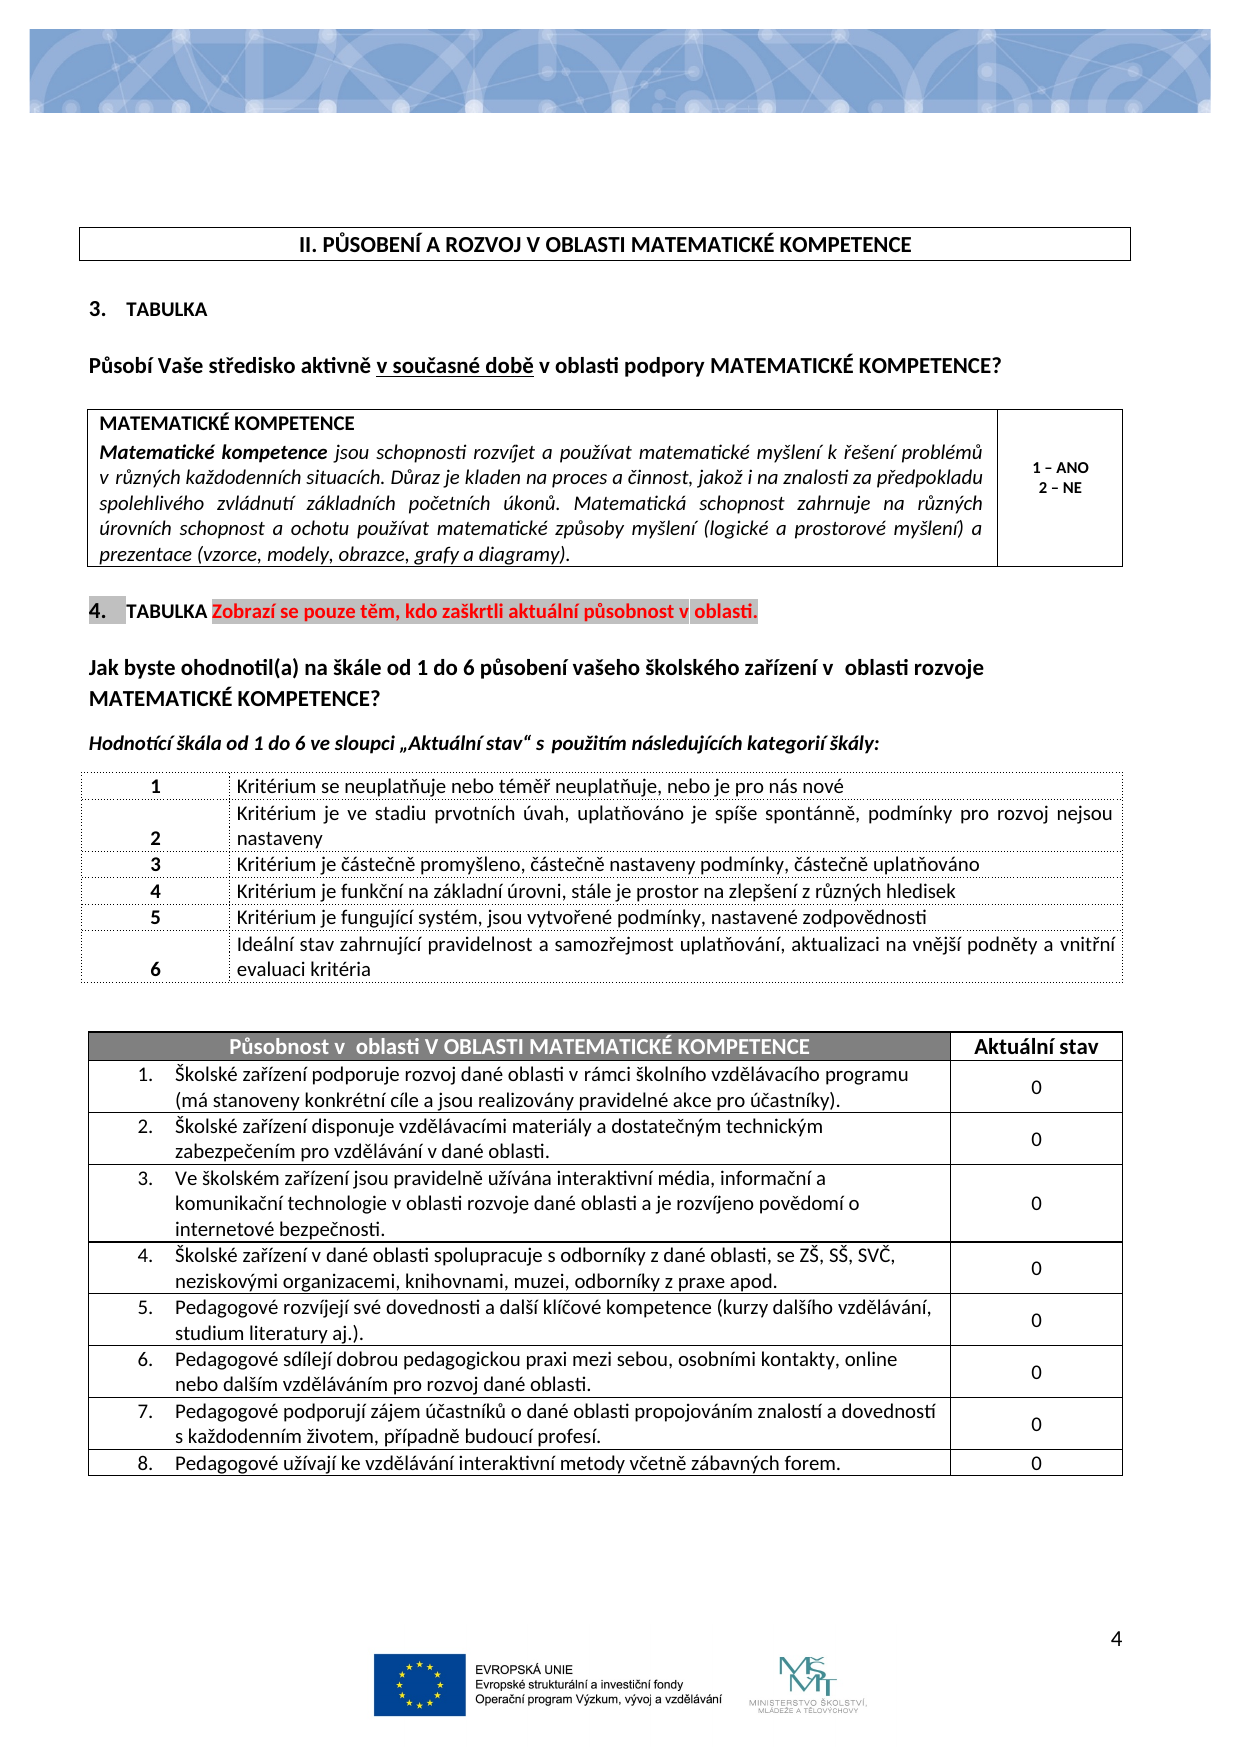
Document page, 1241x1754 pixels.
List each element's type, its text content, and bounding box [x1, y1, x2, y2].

table_cell 0 [951, 1061, 1122, 1112]
table_cell 2 [82, 799, 229, 851]
table_cell 0 [951, 1450, 1122, 1475]
table_cell 3 [82, 851, 229, 877]
table_cell 0 [951, 1294, 1122, 1345]
table_cell Kritérium je fungující systém, jsou vytvořené podmínky, nastavené zodpovědnosti [229, 904, 1122, 930]
table_cell Ve školském zařízení jsou pravidelně užívána interaktivní média, informační a komunikační technologie v oblasti rozvoje dané oblasti a je rozvíjeno povědomí o internetové bezpečnosti. [89, 1165, 950, 1241]
subtitle TABULKA [89, 294, 1122, 322]
table_header MATEMATICKÉ KOMPETENCE Matematické kompetence jsou schopnosti rozvíjet a používat matematické myšlení k řešení problémů v různých každodenních situacích. Důraz je kladen na proces a činnost, jakož i na znalosti za předpokladu spolehlivého zvládnutí základních početních úkonů. Matematická schopnost zahrnuje na různých úrovních schopnost a ochotu používat matematické způsoby myšlení (logické a prostorové myšlení) a prezentace (vzorce, modely, obrazce, grafy a diagramy). [88, 410, 997, 566]
subtitle II. PŮSOBENÍ A ROZVOJ V OBLASTI MATEMATICKÉ KOMPETENCE [80, 228, 1130, 260]
table_cell 0 [951, 1398, 1122, 1449]
table_cell 0 [951, 1165, 1122, 1241]
subtitle TABULKA Zobrazí se pouze těm, kdo zaškrtli aktuální působnost v oblasti. [126, 596, 1122, 624]
text Hodnotící škála od 1 do 6 ve sloupci „Aktuální stav“ s použitím následujících kategorií škály: [89, 731, 1122, 756]
table_cell 6 [82, 930, 229, 982]
table_cell Pedagogové rozvíjejí své dovednosti a další klíčové kompetence (kurzy dalšího vzdělávání, studium literatury aj.). [89, 1294, 950, 1345]
table_cell Kritérium je částečně promyšleno, částečně nastaveny podmínky, částečně uplatňováno [229, 851, 1122, 877]
table_cell Kritérium je funkční na základní úrovni, stále je prostor na zlepšení z různých hledisek [229, 877, 1122, 903]
list Působí Vaše středisko aktivně v současné době v oblasti podpory MATEMATICKÉ KOMPETENCE? [89, 352, 1122, 380]
table_header Aktuální stav [951, 1033, 1122, 1060]
table_cell 0 [951, 1113, 1122, 1164]
table_header 1 [82, 772, 229, 799]
table_cell 4 [82, 877, 229, 903]
text Jak byste ohodnotil(a) na škále od 1 do 6 působení vašeho školského zařízení v oblasti rozvoje MATEMATICKÉ KOMPETENCE? [89, 653, 1122, 712]
table_header 1 – ANO 2 – NE [998, 410, 1122, 566]
table_cell 0 [951, 1346, 1122, 1397]
table_cell 0 [951, 1243, 1122, 1293]
table_cell Ideální stav zahrnující pravidelnost a samozřejmost uplatňování, aktualizaci na vnější podněty a vnitřní evaluaci kritéria [229, 930, 1122, 982]
table_cell Školské zařízení podporuje rozvoj dané oblasti v rámci školního vzdělávacího programu (má stanoveny konkrétní cíle a jsou realizovány pravidelné akce pro účastníky). [89, 1061, 950, 1112]
table_cell 5 [82, 904, 229, 930]
table_header Kritérium se neuplatňuje nebo téměř neuplatňuje, nebo je pro nás nové [229, 772, 1122, 799]
table_cell Pedagogové podporují zájem účastníků o dané oblasti propojováním znalostí a dovedností s každodenním životem, případně budoucí profesí. [89, 1398, 950, 1449]
table_cell Školské zařízení v dané oblasti spolupracuje s odborníky z dané oblasti, se ZŠ, SŠ, SVČ, neziskovými organizacemi, knihovnami, muzei, odborníky z praxe apod. [89, 1243, 950, 1293]
table_cell Pedagogové užívají ke vzdělávání interaktivní metody včetně zábavných forem. [89, 1450, 950, 1475]
table_header Působnost v oblasti V OBLASTI MATEMATICKÉ KOMPETENCE [89, 1033, 950, 1060]
table_cell Pedagogové sdílejí dobrou pedagogickou praxi mezi sebou, osobními kontakty, online nebo dalším vzděláváním pro rozvoj dané oblasti. [89, 1346, 950, 1397]
table_cell Kritérium je ve stadiu prvotních úvah, uplatňováno je spíše spontánně, podmínky pro rozvoj nejsou nastaveny [229, 799, 1122, 851]
table_cell Školské zařízení disponuje vzdělávacími materiály a dostatečným technickým zabezpečením pro vzdělávání v dané oblasti. [89, 1113, 950, 1164]
picture [29, 29, 1211, 113]
picture [343, 1624, 897, 1747]
